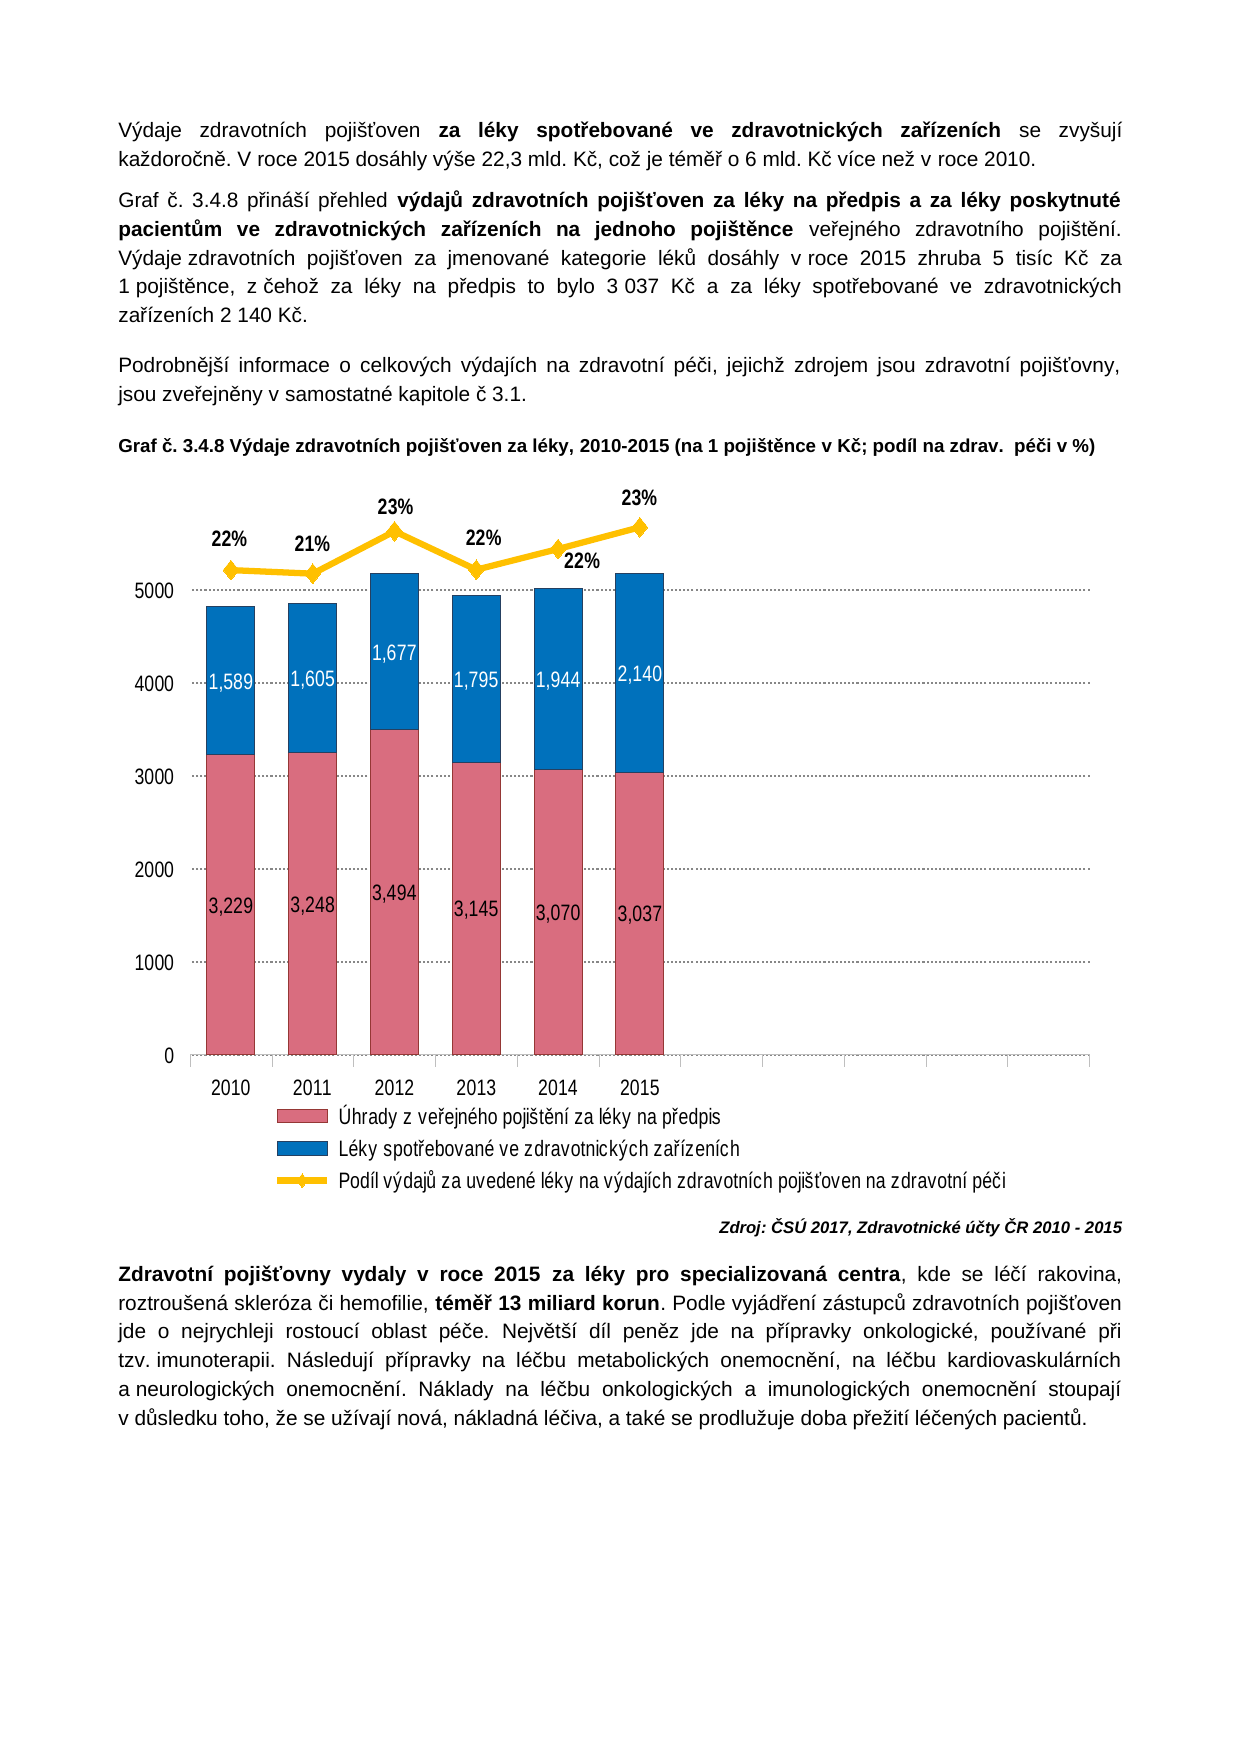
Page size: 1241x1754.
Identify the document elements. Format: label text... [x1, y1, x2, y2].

text Graf č. 3.4.8 přináší přehled výdajů zdravotních pojišťoven za léky na předpis a za léky poskytnuté pacientům ve zdravotnických zařízeních na jednoho pojištěnce veřejného zdravotního pojištění. Výdaje zdravotních pojišťoven za jmenované kategorie léků dosáhly v roce 2015 zhruba 5 tisíc Kč za 1 pojištěnce, z čehož za léky na předpis to bylo 3 037 Kč a za léky spotřebované ve zdravotnických zařízeních 2 140 Kč. [118, 188, 1122, 327]
text Výdaje zdravotních pojišťoven za léky spotřebované ve zdravotnických zařízeních se zvyšují každoročně. V roce 2015 dosáhly výše 22,3 mld. Kč, což je téměř o 6 mld. Kč více než v roce 2010. [118, 118, 1122, 171]
text Zdravotní pojišťovny vydaly v roce 2015 za léky pro specializovaná centra, kde se léčí rakovina, roztroušená skleróza či hemofilie, téměř 13 miliard korun. Podle vyjádření zástupců zdravotních pojišťoven jde o nejrychleji rostoucí oblast péče. Největší díl peněz jde na přípravky onkologické, používané při tzv. imunoterapii. Následují přípravky na léčbu metabolických onemocnění, na léčbu kardiovaskulárních a neurologických onemocnění. Náklady na léčbu onkologických a imunologických onemocnění stoupají v důsledku toho, že se užívají nová, nákladná léčiva, a také se prodlužuje doba přežití léčených pacientů. [118, 1262, 1122, 1429]
text Graf č. 3.4.8 Výdaje zdravotních pojišťoven za léky, 2010-2015 (na 1 pojištěnce v Kč; podíl na zdrav. péči v %) [118, 435, 1122, 457]
text Podrobnější informace o celkových výdajích na zdravotní péči, jejichž zdrojem jsou zdravotní pojišťovny, jsou zveřejněny v samostatné kapitole č 3.1. [118, 353, 1122, 405]
text Zdroj: ČSÚ 2017, Zdravotnické účty ČR 2010 - 2015 [118, 1217, 1122, 1237]
